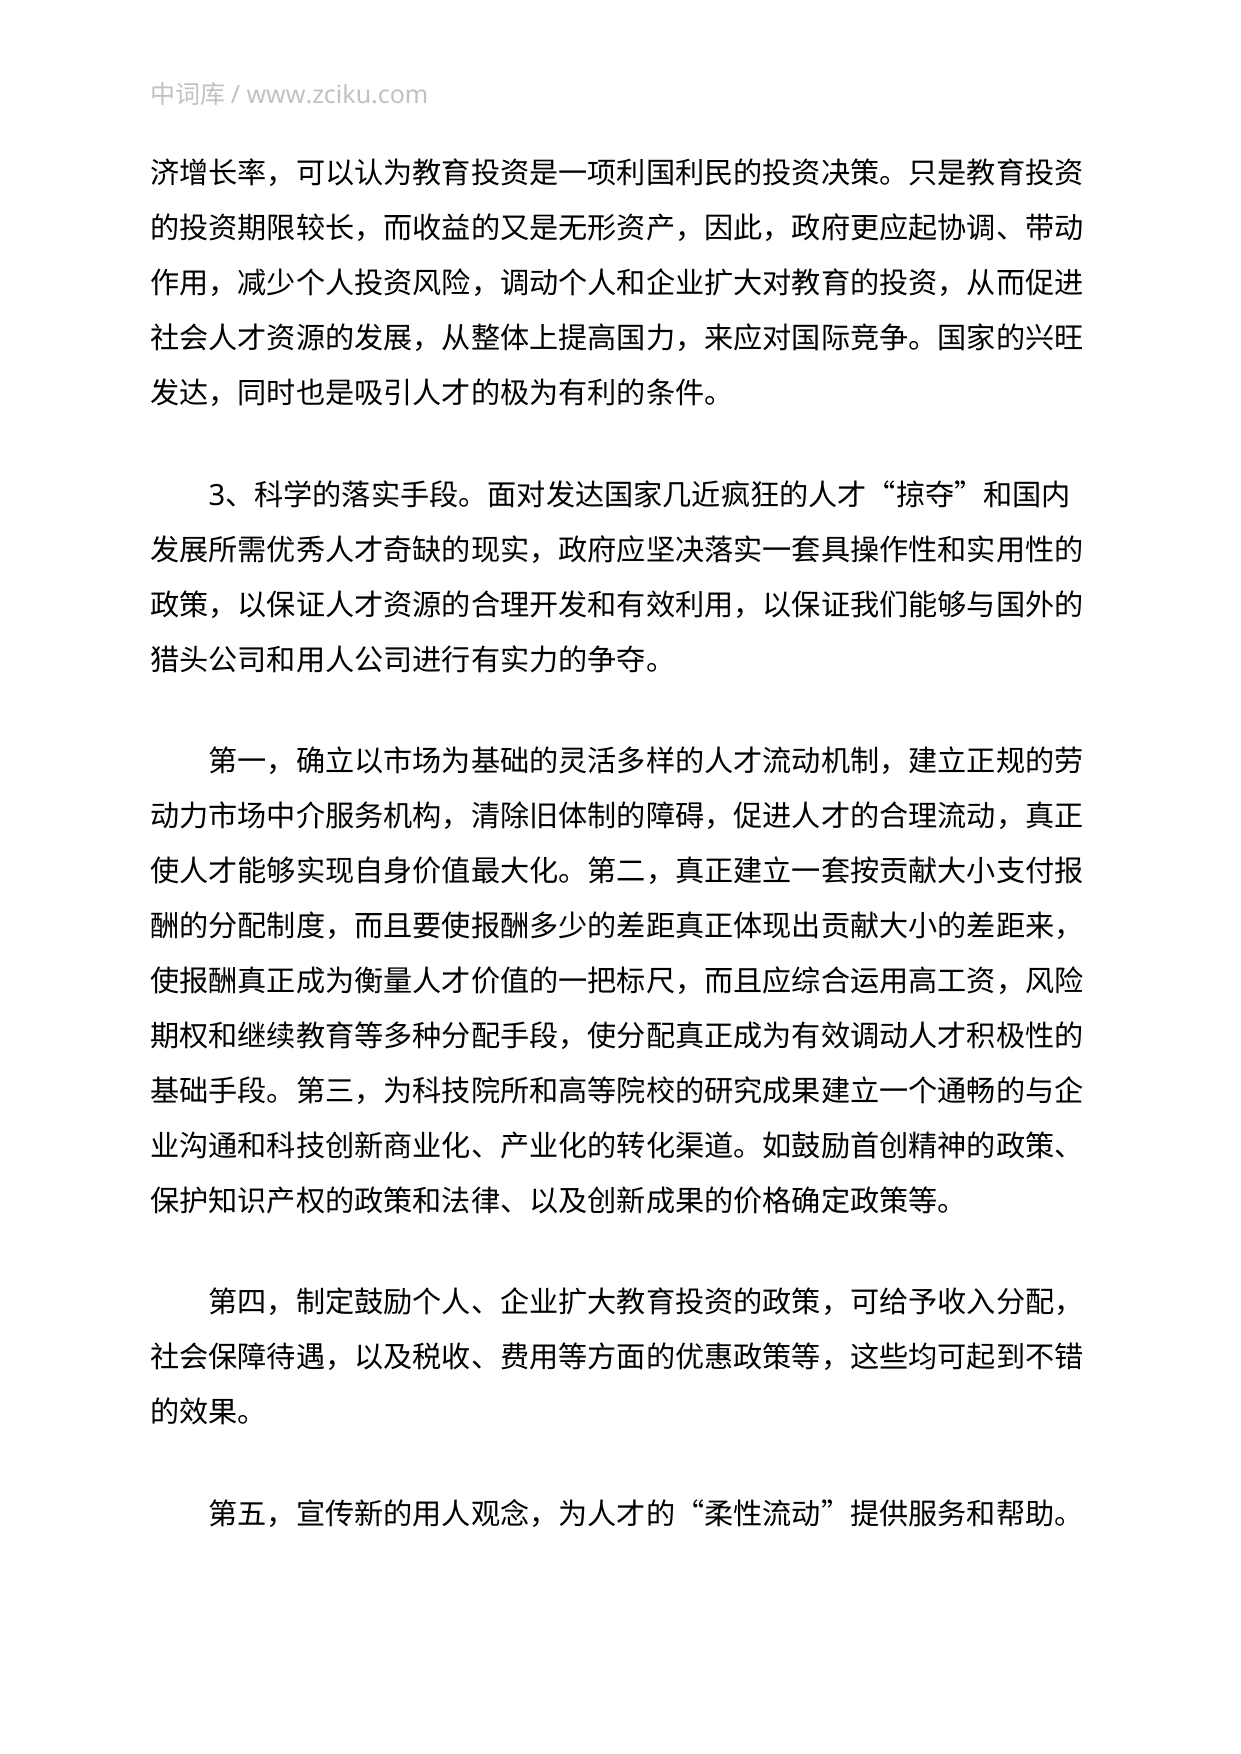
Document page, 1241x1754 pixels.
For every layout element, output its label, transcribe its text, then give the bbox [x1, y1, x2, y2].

text 第一，确立以市场为基础的灵活多样的人才流动机制，建立正规的劳动力市场中介服务机构，清除旧体制的障碍，促进人才的合理流动，真正使人才能够实现自身价值最大化。第二，真正建立一套按贡献大小支付报酬的分配制度，而且要使报酬多少的差距真正体现出贡献大小的差距来，使报酬真正成为衡量人才价值的一把标尺，而且应综合运用高工资，风险期权和继续教育等多种分配手段，使分配真正成为有效调动人才积极性的基础手段。第三，为科技院所和高等院校的研究成果建立一个通畅的与企业沟通和科技创新商业化、产业化的转化渠道。如鼓励首创精神的政策、保护知识产权的政策和法律、以及创新成果的价格确定政策等。 [150, 738, 1090, 1219]
text 第五，宣传新的用人观念，为人才的“柔性流动”提供服务和帮助。 [150, 1490, 1090, 1533]
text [150, 150, 1090, 412]
text 第四，制定鼓励个人、企业扩大教育投资的政策，可给予收入分配，社会保障待遇，以及税收、费用等方面的优惠政策等，这些均可起到不错的效果。 [150, 1279, 1090, 1431]
text 3、科学的落实手段。面对发达国家几近疯狂的人才“掠夺”和国内发展所需优秀人才奇缺的现实，政府应坚决落实一套具操作性和实用性的政策，以保证人才资源的合理开发和有效利用，以保证我们能够与国外的猎头公司和用人公司进行有实力的争夺。 [150, 471, 1090, 678]
